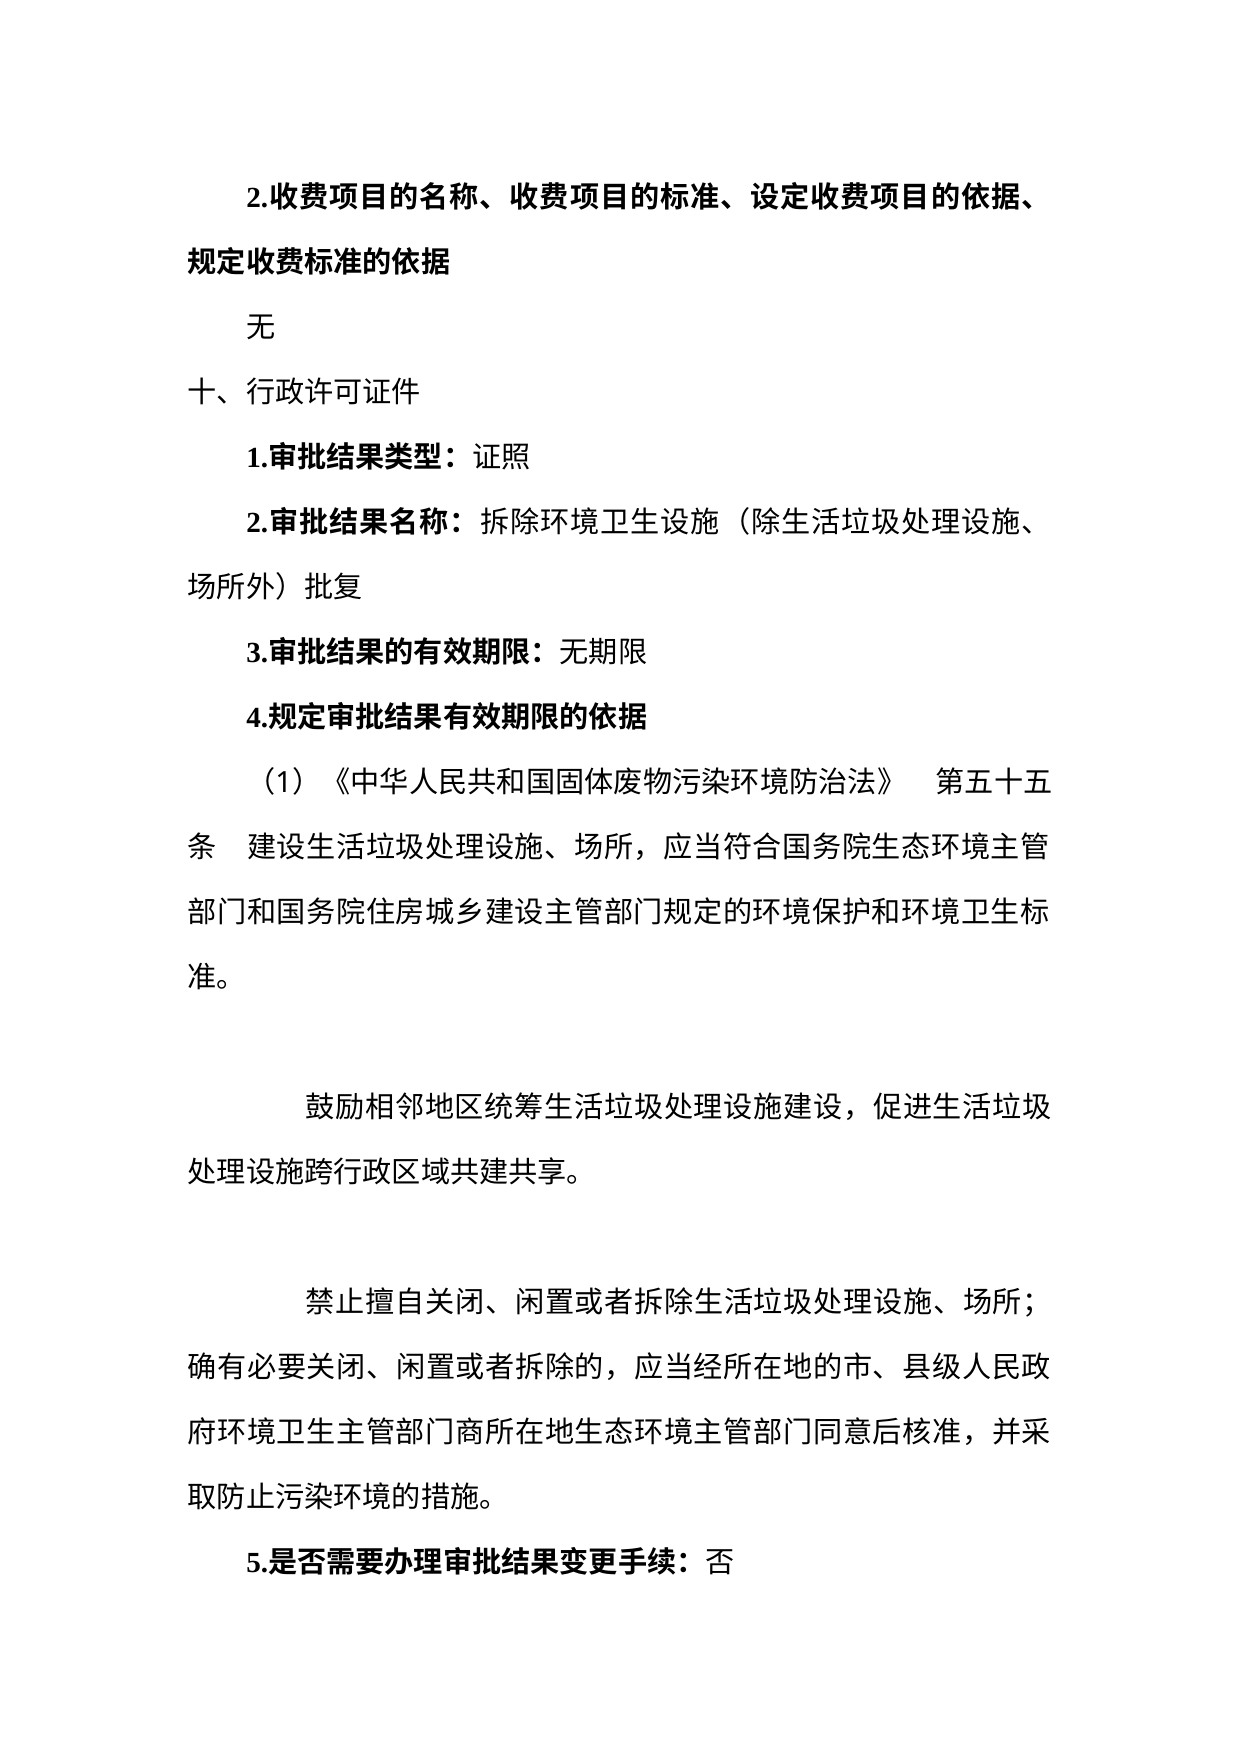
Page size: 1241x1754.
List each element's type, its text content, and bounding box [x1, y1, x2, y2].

text （1）《中华人民共和国固体废物污染环境防治法》 第五十五条 建设生活垃圾处理设施、场所，应当符合国务院生态环境主管部门和国务院住房城乡建设主管部门规定的环境保护和环境卫生标准。 [187, 747, 1053, 1007]
text 鼓励相邻地区统筹生活垃圾处理设施建设，促进生活垃圾处理设施跨行政区域共建共享。 [187, 1072, 1053, 1202]
text 2.收费项目的名称、收费项目的标准、设定收费项目的依据、规定收费标准的依据 [187, 162, 1053, 292]
text 2.审批结果名称：拆除环境卫生设施（除生活垃圾处理设施、场所外）批复 [187, 487, 1053, 617]
list 行政许可证件 [187, 357, 1053, 422]
text 1.审批结果类型：证照 [187, 422, 1053, 487]
text 4.规定审批结果有效期限的依据 [187, 682, 1053, 747]
text 3.审批结果的有效期限：无期限 [187, 617, 1053, 682]
text 无 [187, 292, 1053, 357]
text 禁止擅自关闭、闲置或者拆除生活垃圾处理设施、场所；确有必要关闭、闲置或者拆除的，应当经所在地的市、县级人民政府环境卫生主管部门商所在地生态环境主管部门同意后核准，并采取防止污染环境的措施。 [187, 1267, 1053, 1527]
text 5.是否需要办理审批结果变更手续：否 [187, 1527, 1053, 1592]
